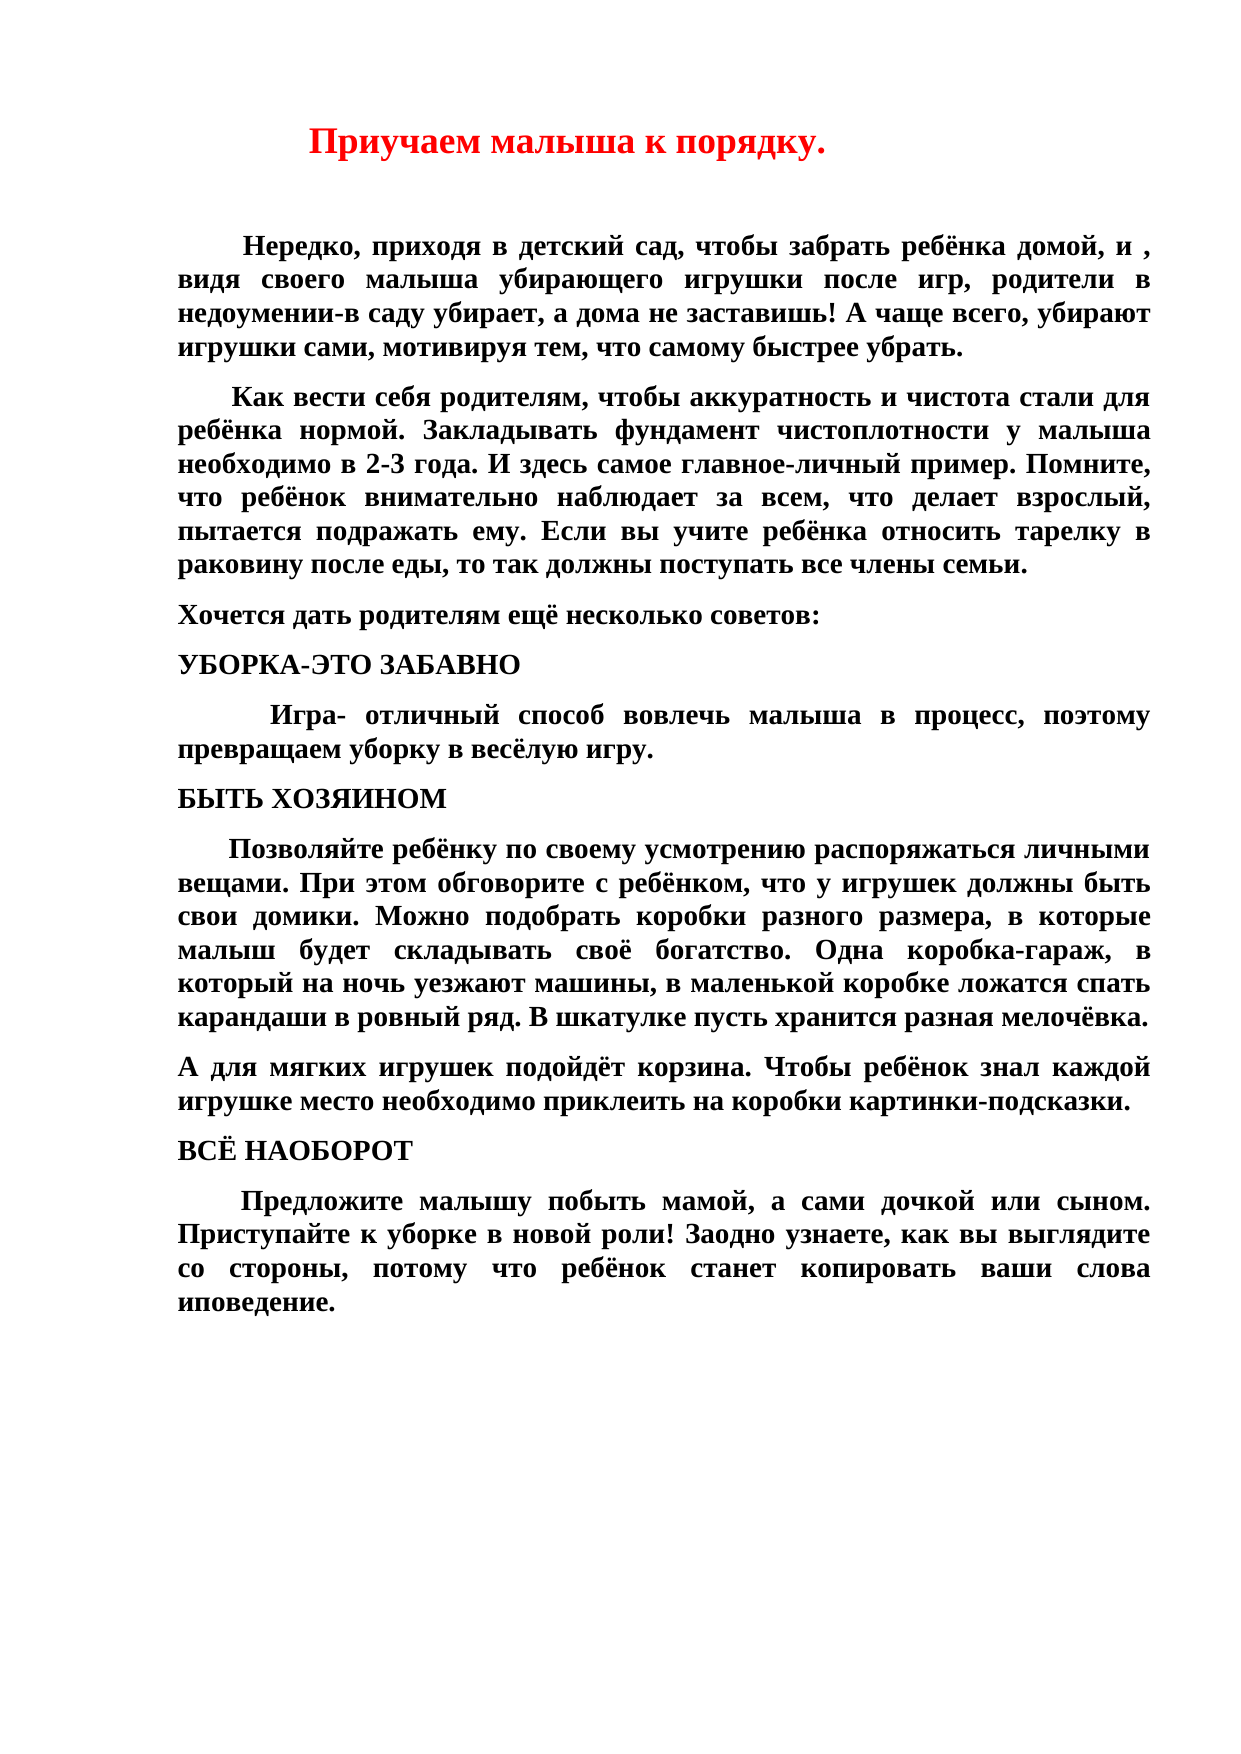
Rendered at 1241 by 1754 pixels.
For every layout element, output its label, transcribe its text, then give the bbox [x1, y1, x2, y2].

text Хочется дать родителям ещё несколько советов: [177, 597, 1152, 630]
text Игра- отличный способ вовлечь малыша в процесс, поэтому превращаем уборку в весёлую игру. [177, 697, 1152, 764]
text ВСЁ НАОБОРОТ [177, 1133, 1152, 1166]
text Предложите малышу побыть мамой, а сами дочкой или сыном. Приступайте к уборке в новой роли! Заодно узнаете, как вы выглядите со стороны, потому что ребёнок станет копировать ваши слова иповедение. [177, 1183, 1152, 1317]
text А для мягких игрушек подойдёт корзина. Чтобы ребёнок знал каждой игрушке место необходимо приклеить на коробки картинки-подсказки. [177, 1049, 1152, 1116]
text Как вести себя родителям, чтобы аккуратность и чистота стали для ребёнка нормой. Закладывать фундамент чистоплотности у малыша необходимо в 2-3 года. И здесь самое главное-личный пример. Помните, что ребёнок внимательно наблюдает за всем, что делает взрослый, пытается подражать ему. Если вы учите ребёнка относить тарелку в раковину после еды, то так должны поступать все члены семьи. [177, 379, 1152, 580]
text Приучаем малыша к порядку. [177, 118, 1152, 161]
text УБОРКА-ЭТО ЗАБАВНО [177, 647, 1152, 681]
text Позволяйте ребёнку по своему усмотрению распоряжаться личными вещами. При этом обговорите с ребёнком, что у игрушек должны быть свои домики. Можно подобрать коробки разного размера, в которые малыш будет складывать своё богатство. Одна коробка-гараж, в который на ночь уезжают машины, в маленькой коробке ложатся спать карандаши в ровный ряд. В шкатулке пусть хранится разная мелочёвка. [177, 831, 1152, 1032]
text Нередко, приходя в детский сад, чтобы забрать ребёнка домой, и , видя своего малыша убирающего игрушки после игр, родители в недоумении-в саду убирает, а дома не заставишь! А чаще всего, убирают игрушки сами, мотивируя тем, что самому быстрее убрать. [177, 228, 1152, 362]
text БЫТЬ ХОЗЯИНОМ [177, 781, 1152, 814]
